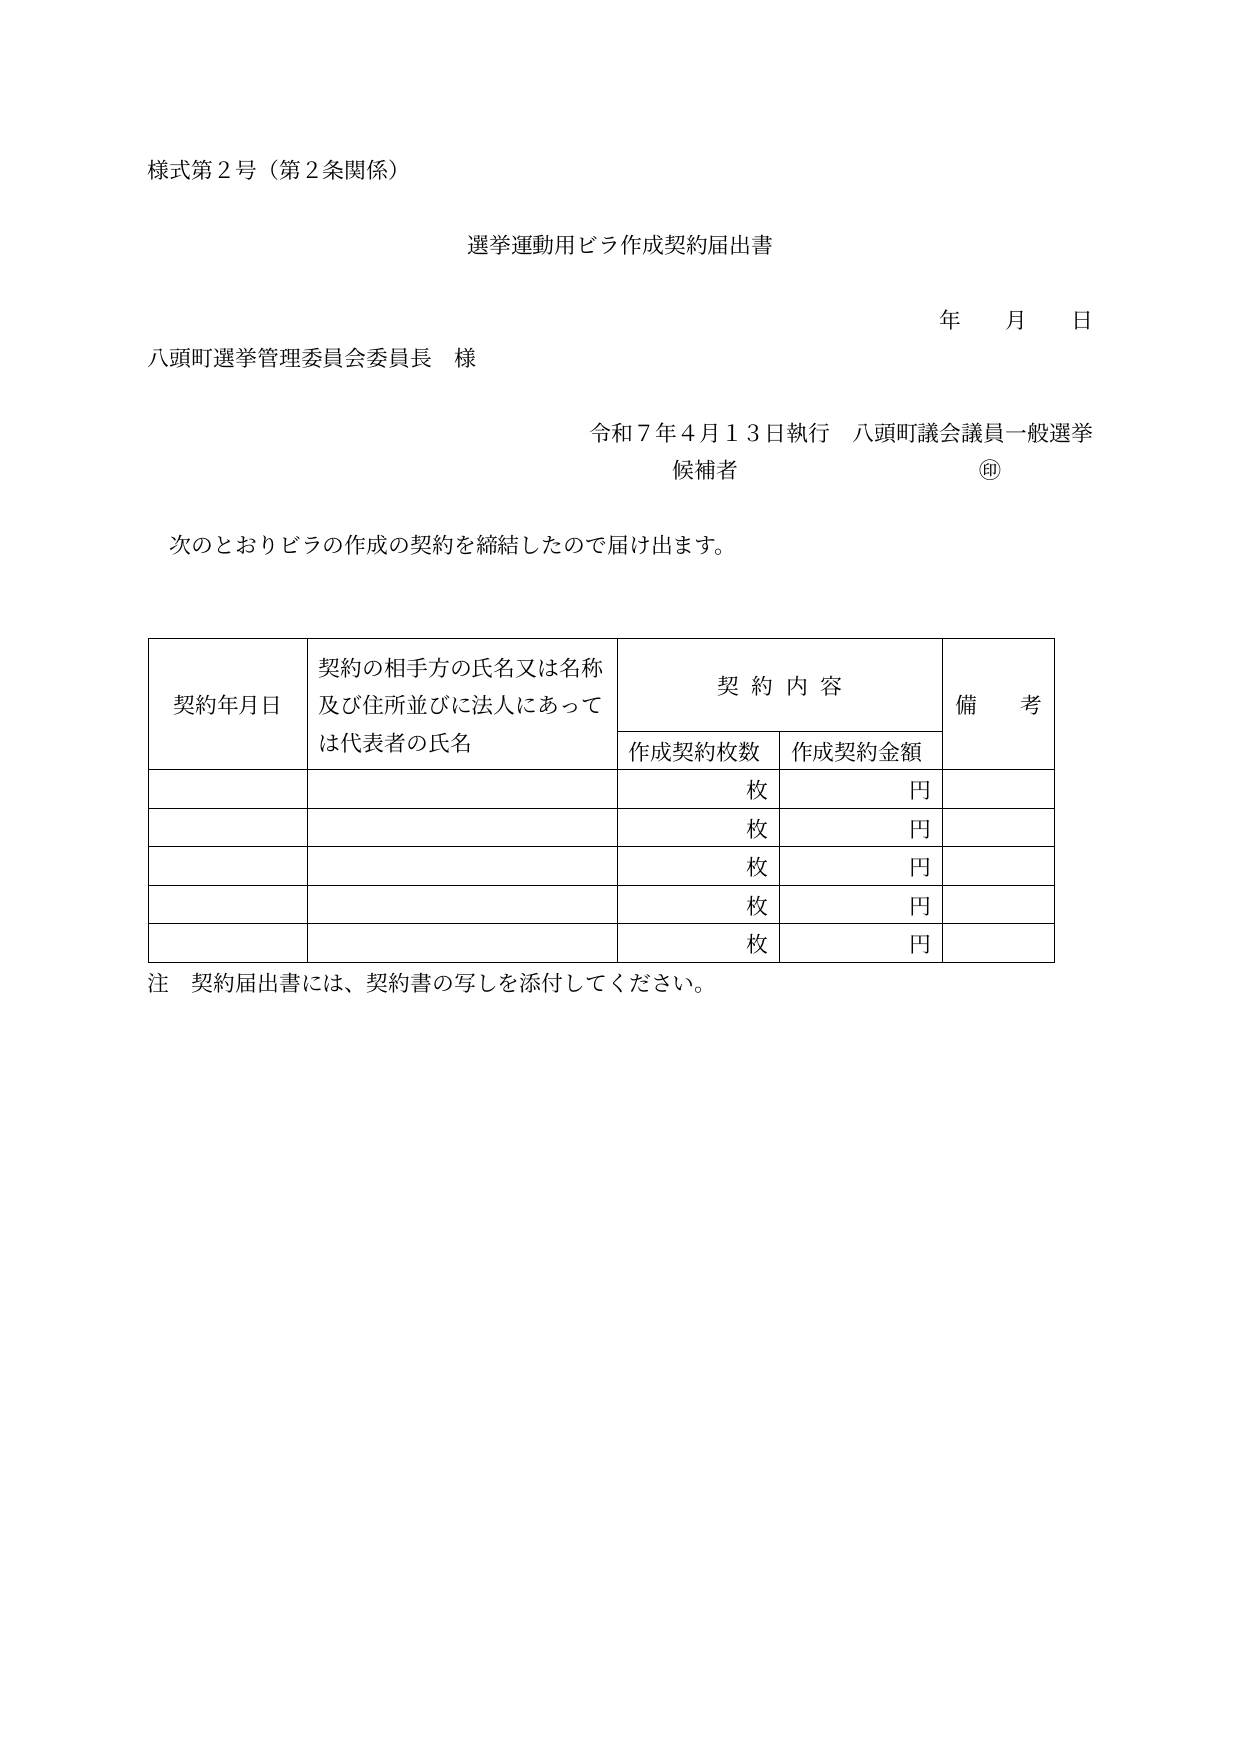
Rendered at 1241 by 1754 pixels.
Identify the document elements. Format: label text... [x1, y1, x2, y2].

table_cell [943, 847, 1054, 885]
table_cell [308, 847, 617, 885]
table_cell 枚 [618, 847, 779, 885]
table_cell [943, 886, 1054, 923]
table_header 契約の相手方の氏名又は名称及び住所並びに法人にあっては代表者の氏名 [308, 639, 617, 769]
text 様式第２号（第２条関係） [148, 151, 1092, 188]
text 年 月 日 [148, 301, 1092, 338]
table_cell [149, 847, 307, 885]
table_cell 円 [780, 809, 942, 846]
table_cell [308, 886, 617, 923]
table_cell 枚 [618, 809, 779, 846]
table_cell 枚 [618, 924, 779, 962]
table_cell [149, 809, 307, 846]
table_cell [149, 770, 307, 808]
table_cell 作成契約枚数 [618, 732, 779, 769]
table_cell 枚 [618, 886, 779, 923]
table_cell 枚 [618, 770, 779, 808]
text 八頭町選挙管理委員会委員長 様 [148, 338, 1092, 376]
table_cell [308, 924, 617, 962]
table_header 備 考 [943, 639, 1054, 769]
table_cell [943, 809, 1054, 846]
table_cell [943, 770, 1054, 808]
text 次のとおりビラの作成の契約を締結したので届け出ます。 [148, 526, 1092, 563]
table_cell [308, 770, 617, 808]
text 選挙運動用ビラ作成契約届出書 [148, 226, 1092, 263]
text 令和７年４月１３日執行 八頭町議会議員一般選挙 [148, 413, 1092, 451]
table_cell 円 [780, 770, 942, 808]
table_header 契約内容 [618, 639, 942, 731]
table_cell 円 [780, 886, 942, 923]
table_header 契約年月日 [149, 639, 307, 769]
table_cell [149, 886, 307, 923]
table_cell 円 [780, 847, 942, 885]
table_cell 円 [780, 924, 942, 962]
table_cell [943, 924, 1054, 962]
text 注 契約届出書には、契約書の写しを添付してください。 [148, 963, 1092, 1000]
text 候補者 ㊞ [148, 451, 1092, 488]
table_cell [149, 924, 307, 962]
table_cell 作成契約金額 [780, 732, 942, 769]
table_cell [308, 809, 617, 846]
